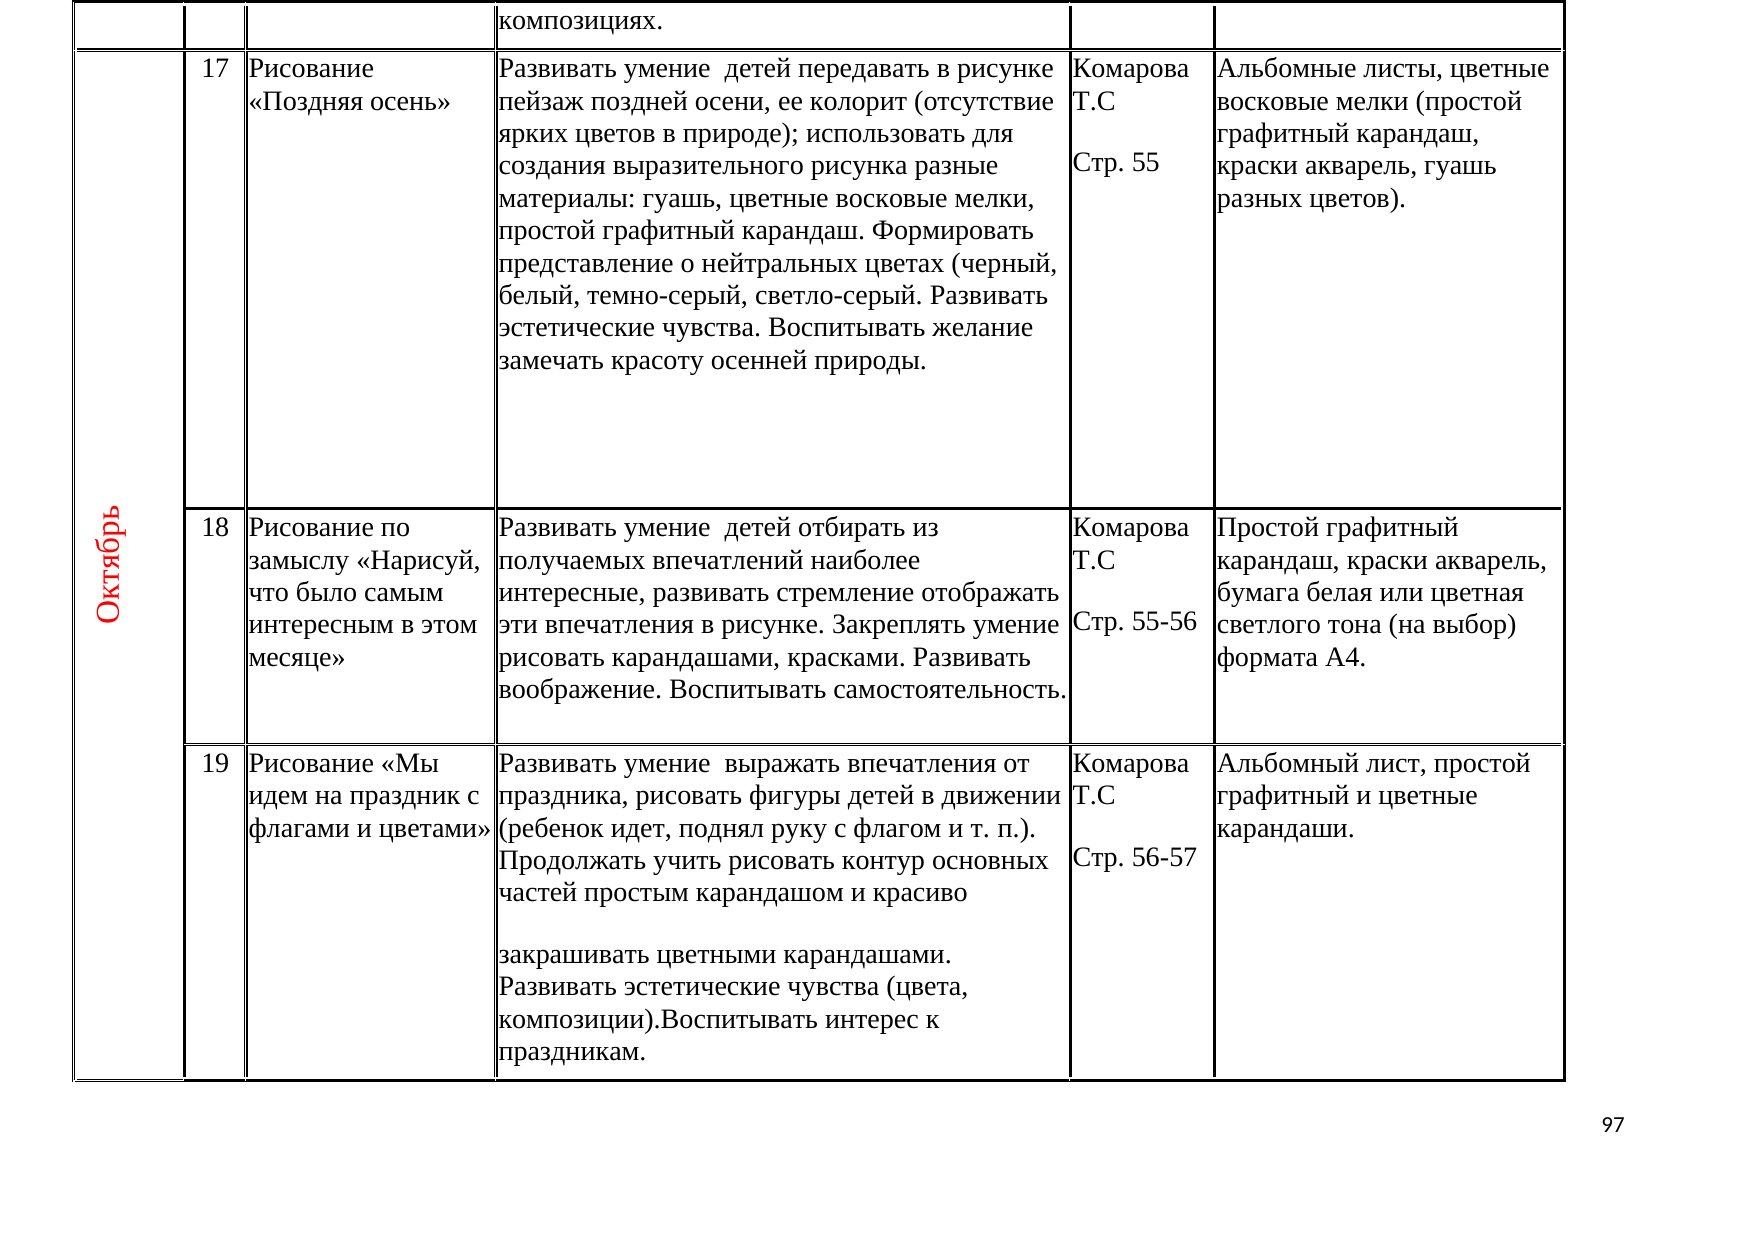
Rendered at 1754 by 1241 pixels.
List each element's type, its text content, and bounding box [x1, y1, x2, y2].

table_cell Рисование «Поздняя осень» [248, 52, 494, 507]
table_cell Рисование «Мы идем на праздник с флагами и цветами» [246, 743, 496, 1079]
table_cell [75, 2, 184, 48]
table_cell Простой графитный карандаш, краски акварель, бумага белая или цветная светлого тона (на выбор) формата А4. [1216, 507, 1563, 743]
table_cell Комарова Т.С Стр. 55-56 [1072, 510, 1213, 743]
table_cell 18 [186, 510, 244, 743]
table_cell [1070, 3, 1214, 48]
table_cell Комарова Т.С Стр. 56-57 [1070, 746, 1214, 1079]
table_cell Октябрь [75, 48, 184, 1079]
table_cell Альбомные листы, цветные восковые мелки (простой графитный карандаш, краски акварель, гуашь разных цветов). [1216, 48, 1564, 507]
table_cell Развивать умение детей отбирать из получаемых впечатлений наиболее интересные, развивать стремление отображать эти впечатления в рисунке. Закреплять умение рисовать карандашами, красками. Развивать воображение. Воспитывать самостоятельность. [498, 510, 1069, 743]
table_cell Комарова Т.С Стр. 55 [1072, 52, 1213, 507]
table_cell Альбомный лист, простой графитный и цветные карандаши. [1214, 743, 1564, 1079]
table_cell Развивать умение детей передавать в рисунке пейзаж поздней осени, ее колорит (отсутствие ярких цветов в природе); использовать для создания выразительного рисунка разные материалы: гуашь, цветные восковые мелки, простой графитный карандаш. Формировать представление о нейтральных цветах (черный, белый, темно-серый, светло-серый. Развивать эстетические чувства. Воспитывать желание замечать красоту осенней природы. [498, 52, 1069, 507]
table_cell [496, 2, 1070, 48]
table_cell Рисование по замыслу «Нарисуй, что было самым интересным в этом месяце» [248, 510, 494, 743]
table_cell 17 [186, 52, 244, 507]
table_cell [1214, 3, 1563, 48]
table_cell 16 [184, 2, 246, 48]
table_cell Развивать умение выражать впечатления от праздника, рисовать фигуры детей в движении (ребенок идет, поднял руку с флагом и т. п.). Продолжать учить рисовать контур основных частей простым карандашом и красиво закрашивать цветными карандашами. Развивать эстетические чувства (цвета, композиции).Воспитывать интерес к праздникам. [496, 746, 1070, 1079]
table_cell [246, 2, 496, 48]
table_cell 19 [184, 743, 246, 1079]
